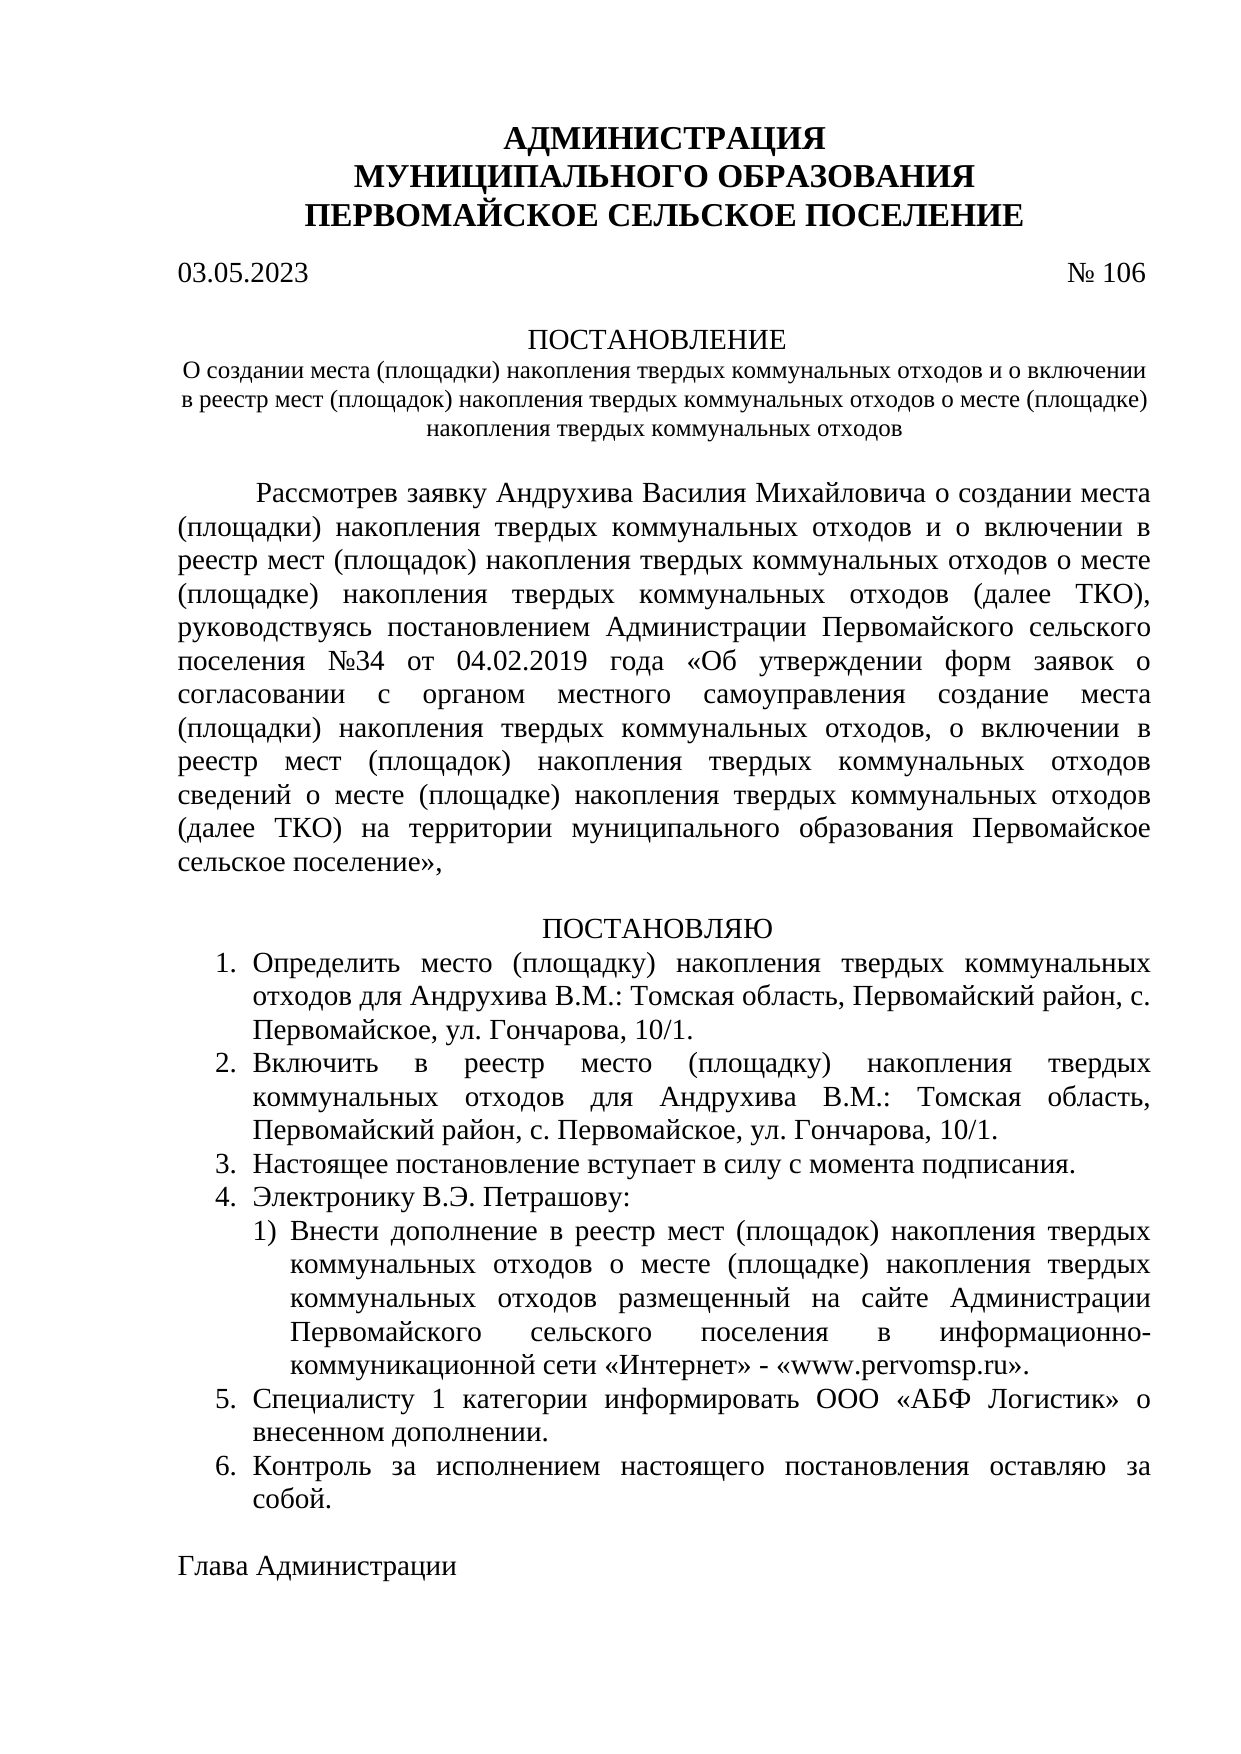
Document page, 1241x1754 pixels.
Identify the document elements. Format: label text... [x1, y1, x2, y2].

list Определить место (площадку) накопления твердых коммунальных отходов для Андрухива В.М.: Томская область, Первомайский район, с. Первомайское, ул. Гончарова, 10/1. [215, 945, 1152, 1045]
text О создании места (площадки) накопления твердых коммунальных отходов и о включении в реестр мест (площадок) накопления твердых коммунальных отходов о месте (площадке) накопления твердых коммунальных отходов [177, 355, 1152, 442]
list Включить в реестр место (площадку) накопления твердых коммунальных отходов для Андрухива В.М.: Томская область, Первомайский район, с. Первомайское, ул. Гончарова, 10/1. [215, 1045, 1152, 1146]
text ПОСТАНОВЛЕНИЕ [177, 322, 1152, 355]
text Рассмотрев заявку Андрухива Василия Михайловича о создании места (площадки) накопления твердых коммунальных отходов и о включении в реестр мест (площадок) накопления твердых коммунальных отходов о месте (площадке) накопления твердых коммунальных отходов (далее ТКО), руководствуясь постановлением Администрации Первомайского сельского поселения №34 от 04.02.2019 года «Об утверждении форм заявок о согласовании с органом местного самоуправления создание места (площадки) накопления твердых коммунальных отходов, о включении в реестр мест (площадок) накопления твердых коммунальных отходов сведений о месте (площадке) накопления твердых коммунальных отходов (далее ТКО) на территории муниципального образования Первомайское сельское поселение», [177, 475, 1152, 878]
list Контроль за исполнением настоящего постановления оставляю за собой. [215, 1448, 1152, 1515]
list Настоящее постановление вступает в силу с момента подписания. [215, 1146, 1152, 1179]
text ПОСТАНОВЛЯЮ [177, 911, 1152, 945]
list Внести дополнение в реестр мест (площадок) накопления твердых коммунальных отходов о месте (площадке) накопления твердых коммунальных отходов размещенный на сайте Администрации Первомайского сельского поселения в информационно-коммуникационной сети «Интернет» - «www.pervomsp.ru». [252, 1213, 1152, 1381]
list Электронику В.Э. Петрашову: [215, 1179, 1152, 1213]
text ПЕРВОМАЙСКОЕ СЕЛЬСКОЕ ПОСЕЛЕНИЕ [177, 195, 1152, 233]
text МУНИЦИПАЛЬНОГО ОБРАЗОВАНИЯ [177, 156, 1152, 195]
text АДМИНИСТРАЦИЯ [177, 118, 1152, 156]
list Специалисту 1 категории информировать ООО «АБФ Логистик» о внесенном дополнении. [215, 1381, 1152, 1448]
text 03.05.2023 № 106 [177, 255, 1152, 288]
text Глава Администрации [177, 1548, 1152, 1582]
